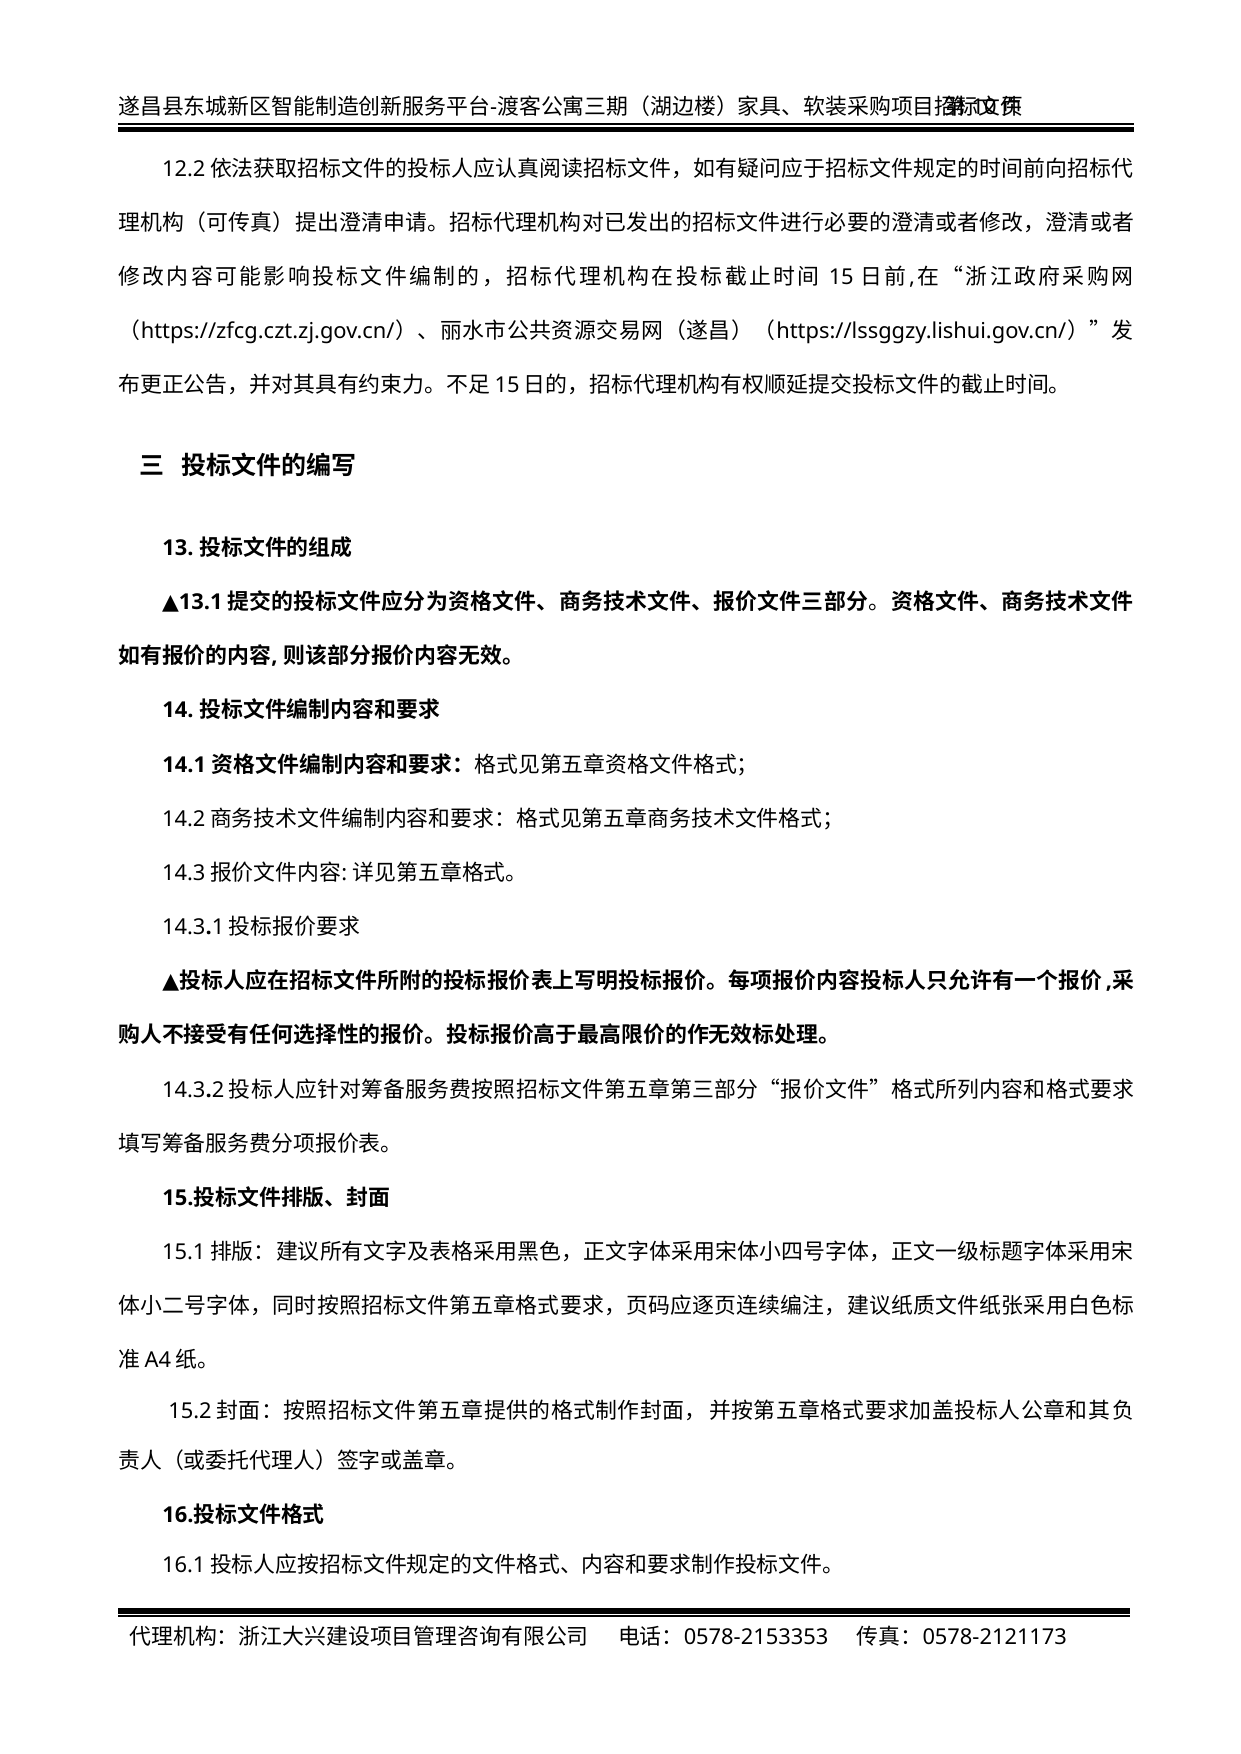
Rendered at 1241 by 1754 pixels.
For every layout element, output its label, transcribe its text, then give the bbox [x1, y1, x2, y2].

text 14.2商务技术文件编制内容和要求：格式见第五章商务技术文件格式； [118, 783, 1134, 837]
text 13. 投标文件的组成 [118, 512, 1134, 566]
subtitle 三 投标文件的编写 [118, 431, 1134, 485]
text 16.投标文件格式 [118, 1479, 1134, 1533]
text 15.投标文件排版、封面 [118, 1162, 1134, 1216]
text 14.1 资格文件编制内容和要求：格式见第五章资格文件格式； [118, 729, 1134, 783]
text ▲投标人应在招标文件所附的投标报价表上写明投标报价。每项报价内容投标人只允许有一个报价,采购人不接受有任何选择性的报价。投标报价高于最高限价的作无效标处理。 [118, 945, 1134, 1054]
text 14.3.2投标人应针对筹备服务费按照招标文件第五章第三部分“报价文件”格式所列内容和格式要求填写筹备服务费分项报价表。 [118, 1054, 1134, 1162]
text 15.2封面：按照招标文件第五章提供的格式制作封面，并按第五章格式要求加盖投标人公章和其负责人（或委托代理人）签字或盖章。 [118, 1379, 1134, 1479]
text 16.1投标人应按招标文件规定的文件格式、内容和要求制作投标文件。 [118, 1533, 1134, 1583]
text 14.3.1投标报价要求 [118, 891, 1134, 945]
text 15.1排版：建议所有文字及表格采用黑色，正文字体采用宋体小四号字体，正文一级标题字体采用宋体小二号字体，同时按照招标文件第五章格式要求，页码应逐页连续编注，建议纸质文件纸张采用白色标准A4纸。 [118, 1216, 1134, 1379]
text 14.3报价文件内容: 详见第五章格式。 [118, 837, 1134, 891]
text ▲13.1提交的投标文件应分为资格文件、商务技术文件、报价文件三部分。资格文件、商务技术文件如有报价的内容, 则该部分报价内容无效。 [118, 566, 1134, 674]
text 12.2依法获取招标文件的投标人应认真阅读招标文件，如有疑问应于招标文件规定的时间前向招标代理机构（可传真）提出澄清申请。招标代理机构对已发出的招标文件进行必要的澄清或者修改，澄清或者修改内容可能影响投标文件编制的，招标代理机构在投标截止时间15日前,在“浙江政府采购网（https://zfcg.czt.zj.gov.cn/）、丽水市公共资源交易网（遂昌）（https://lssggzy.lishui.gov.cn/）”发布更正公告，并对其具有约束力。不足15日的，招标代理机构有权顺延提交投标文件的截止时间。 [118, 133, 1134, 404]
text 14. 投标文件编制内容和要求 [118, 674, 1134, 729]
